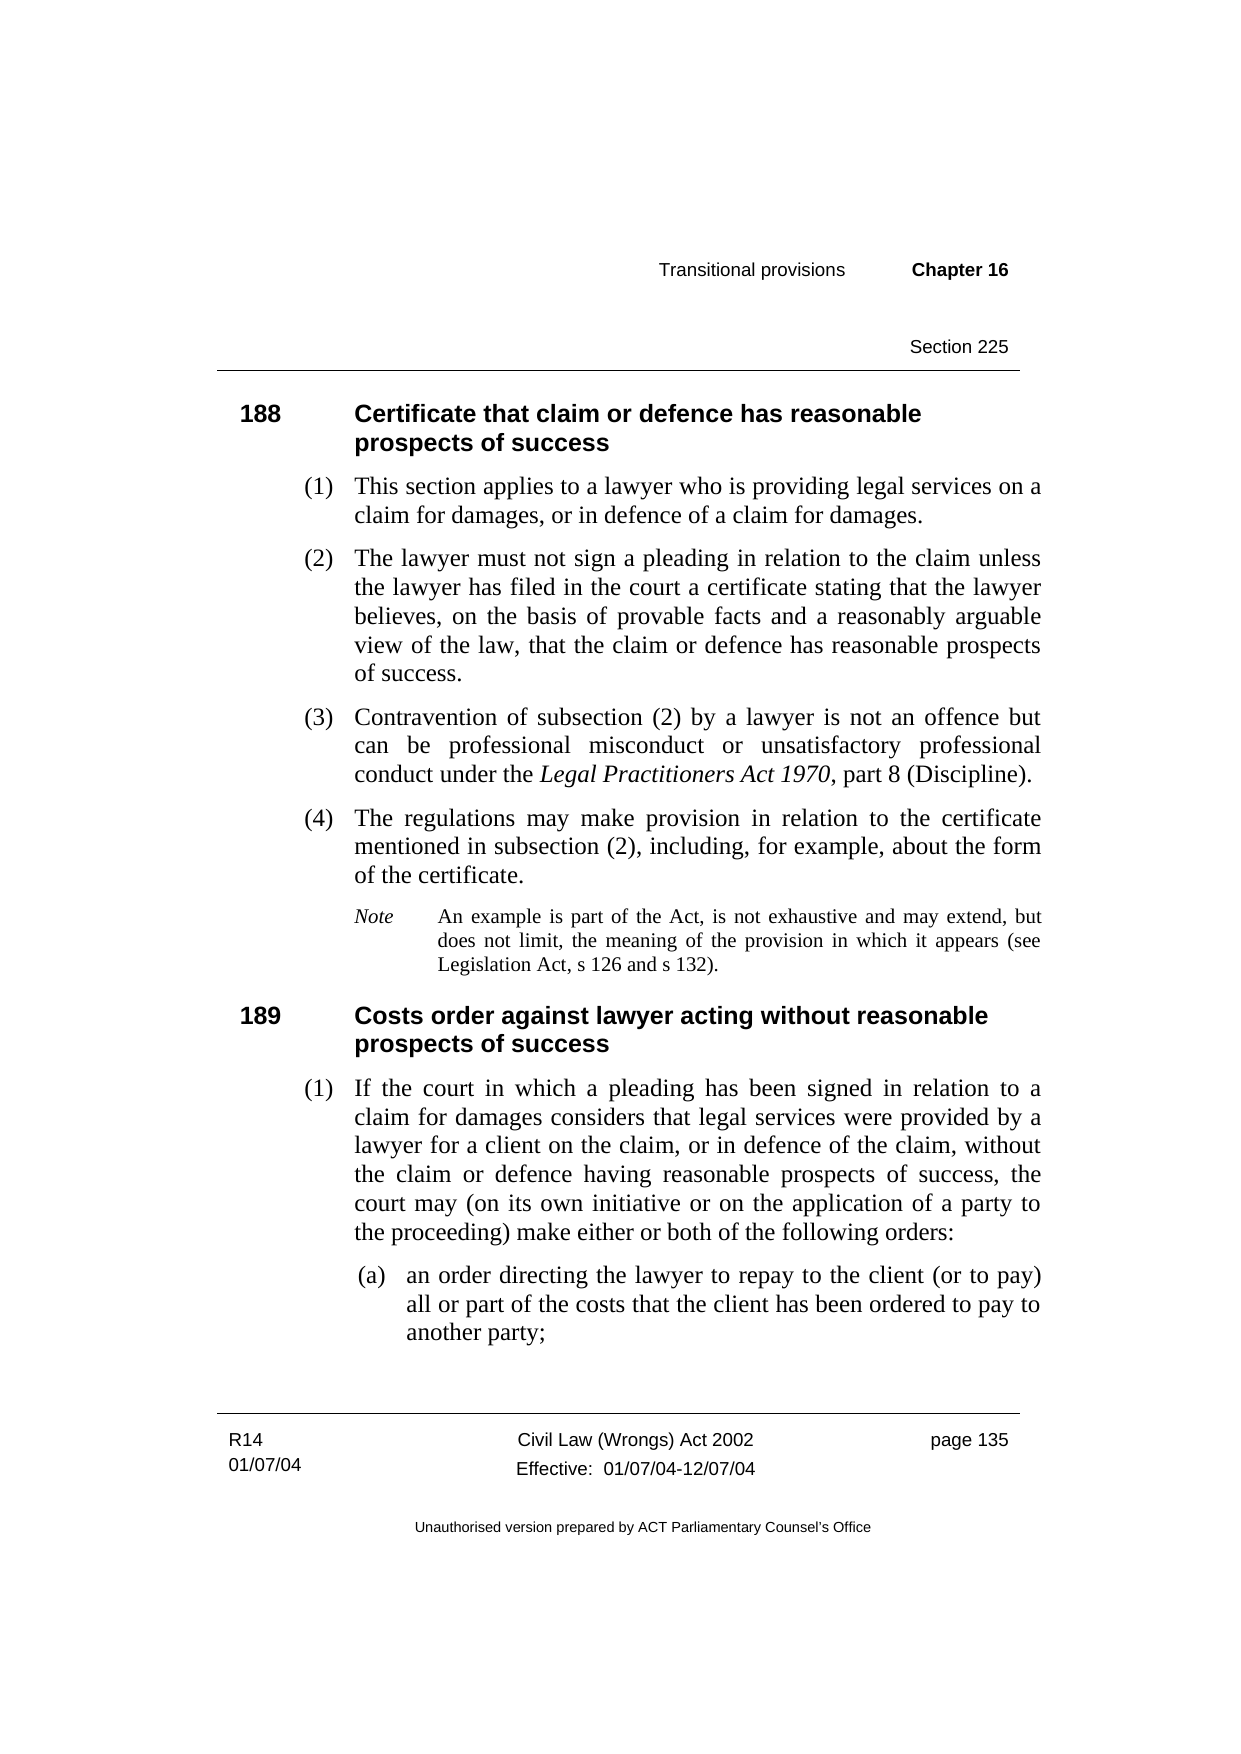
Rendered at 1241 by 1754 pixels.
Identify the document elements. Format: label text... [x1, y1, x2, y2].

text (1) If the court in which a pleading has been signed in relation to a claim for damages considers that legal services were provided by a lawyer for a client on the claim, or in defence of the claim, without the claim or defence having reasonable prospects of success, the court may (on its own initiative or on the application of a party to the proceeding) make either or both of the following orders: [239, 1073, 1042, 1245]
text (3) Contravention of subsection (2) by a lawyer is not an offence but can be professional misconduct or unsatisfactory professional conduct under the Legal Practitioners Act 1970, part 8 (Discipline). [239, 702, 1042, 788]
text (2) The lawyer must not sign a pleading in relation to the claim unless the lawyer has filed in the court a certificate stating that the lawyer believes, on the basis of provable facts and a reasonably arguable view of the law, that the claim or defence has reasonable prospects of success. [239, 543, 1042, 687]
text (a) an order directing the lawyer to repay to the client (or to pay) all or part of the costs that the client has been ordered to pay to another party; [239, 1260, 1042, 1346]
text 188 Certificate that claim or defence has reasonable prospects of success [239, 399, 1042, 457]
text (1) This section applies to a lawyer who is providing legal services on a claim for damages, or in defence of a claim for damages. [239, 471, 1042, 529]
text (4) The regulations may make provision in relation to the certificate mentioned in subsection (2), including, for example, about the form of the certificate. [239, 803, 1042, 889]
text 189 Costs order against lawyer acting without reasonable prospects of success [239, 1001, 1042, 1058]
text Note An example is part of the Act, is not exhaustive and may extend, but does not limit, the meaning of the provision in which it appears (see Legislation Act, s 126 and s 132). [354, 903, 1042, 976]
